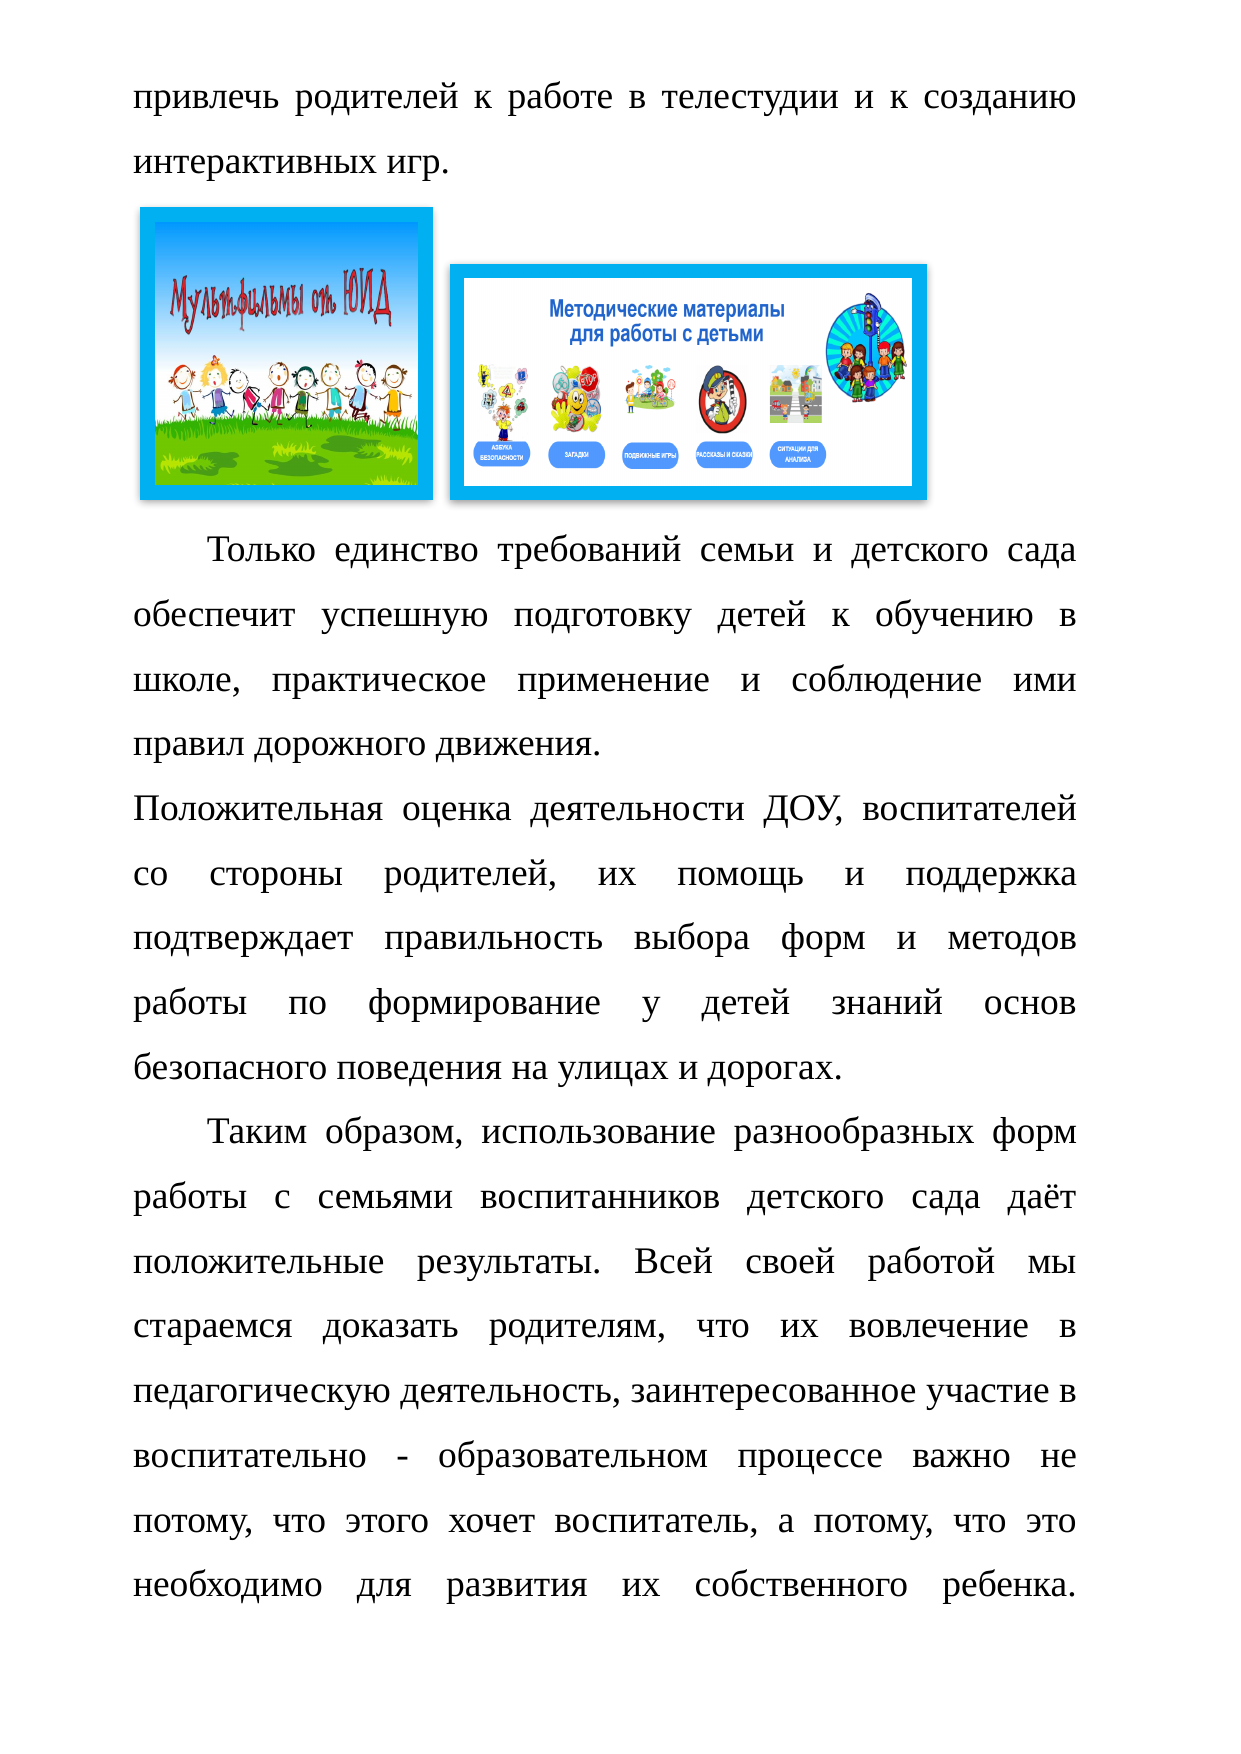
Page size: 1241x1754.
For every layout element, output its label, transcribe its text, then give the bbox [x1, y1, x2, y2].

text Только единство требований семьи и детского сада обеспечит успешную подготовку детей к обучению в школе, практическое применение и соблюдение ими правил дорожного движения. [133, 527, 1078, 764]
picture [156, 223, 417, 484]
text Положительная оценка деятельности ДОУ, воспитателей со стороны родителей, их помощь и поддержка подтверждает правильность выбора форм и методов работы по формирование у детей знаний основ безопасного поведения на улицах и дорогах. [133, 785, 1078, 1087]
picture [465, 279, 911, 485]
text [133, 1109, 1078, 1605]
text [133, 74, 1078, 182]
